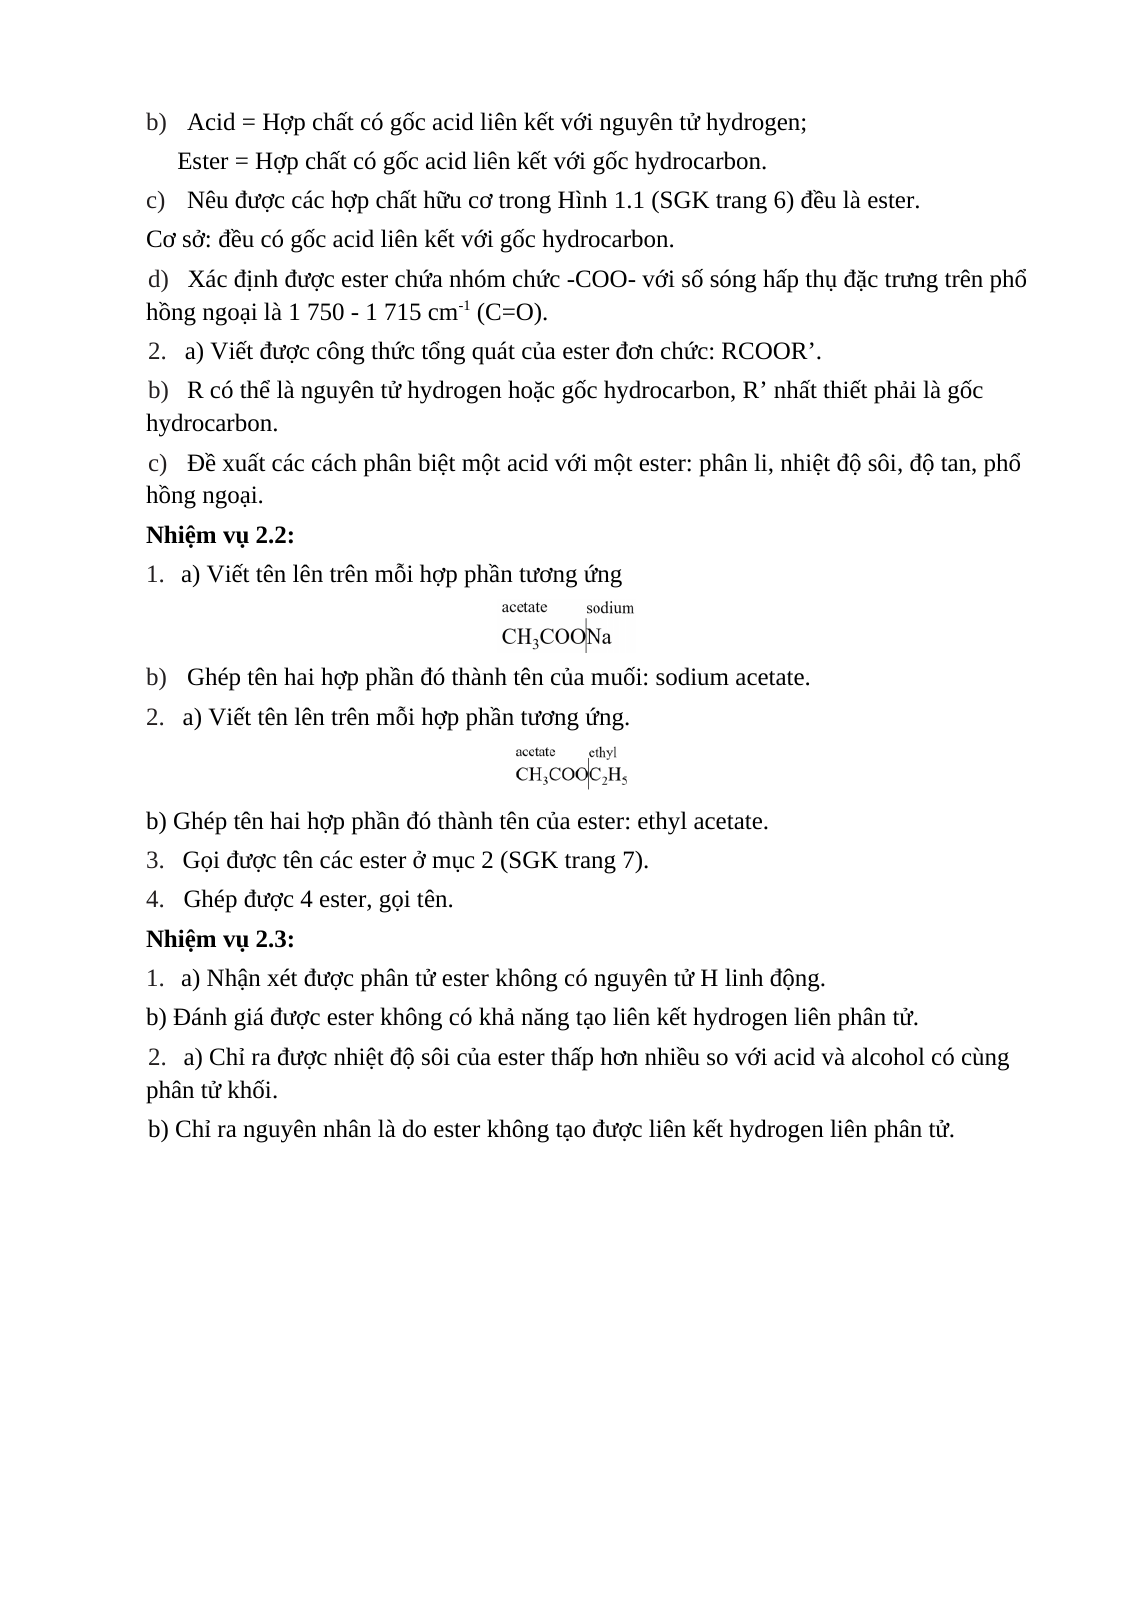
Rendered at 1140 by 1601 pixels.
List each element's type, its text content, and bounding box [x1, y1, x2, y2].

list Acid = Hợp chất có gốc acid liên kết với nguyên tử hydrogen; [117, 107, 1038, 135]
picture [487, 594, 668, 653]
list a) Chỉ ra được nhiệt độ sôi của ester thấp hơn nhiều so với acid và alcohol có cùng phân tử khối. [146, 1042, 1038, 1103]
list a) Viết được công thức tổng quát của ester đơn chức: RCOOR’. [146, 336, 1038, 365]
list Ghép được 4 ester, gọi tên. [117, 884, 1038, 913]
text b) Chỉ ra nguyên nhân là do ester không tạo được liên kết hydrogen liên phân tử. [146, 1114, 1038, 1143]
list Ghép tên hai hợp phần đó thành tên của muối: sodium acetate. [117, 662, 1038, 691]
list Đề xuất các cách phân biệt một acid với một ester: phân li, nhiệt độ sôi, độ tan, phổ hồng ngoại. [146, 448, 1038, 509]
text Nhiệm vụ 2.3: [117, 924, 1038, 953]
text Cơ sở: đều có gốc acid liên kết với gốc hydrocarbon. [117, 224, 1038, 253]
text b) Ghép tên hai hợp phần đó thành tên của ester: ethyl acetate. [117, 806, 1038, 835]
list Xác định được ester chứa nhóm chức -COO- với số sóng hấp thụ đặc trưng trên phổ hồng ngoại là 1 750 - 1 715 cm-1 (C=O). [146, 264, 1038, 326]
list Gọi được tên các ester ở mục 2 (SGK trang 7). [117, 845, 1038, 874]
list R có thể là nguyên tử hydrogen hoặc gốc hydrocarbon, R’ nhất thiết phải là gốc hydrocarbon. [146, 375, 1038, 437]
text b) Đánh giá được ester không có khả năng tạo liên kết hydrogen liên phân tử. [117, 1002, 1038, 1031]
list a) Viết tên lên trên mỗi hợp phần tương ứng [117, 559, 1038, 588]
text Ester = Hợp chất có gốc acid liên kết với gốc hydrocarbon. [117, 146, 1038, 175]
text Nhiệm vụ 2.2: [117, 520, 1038, 549]
list Nêu được các hợp chất hữu cơ trong Hình 1.1 (SGK trang 6) đều là ester. [117, 185, 1038, 214]
list a) Viết tên lên trên mỗi hợp phần tương ứng. [117, 702, 1038, 730]
list a) Nhận xét được phân tử ester không có nguyên tử H linh động. [117, 963, 1038, 992]
picture [505, 741, 650, 796]
